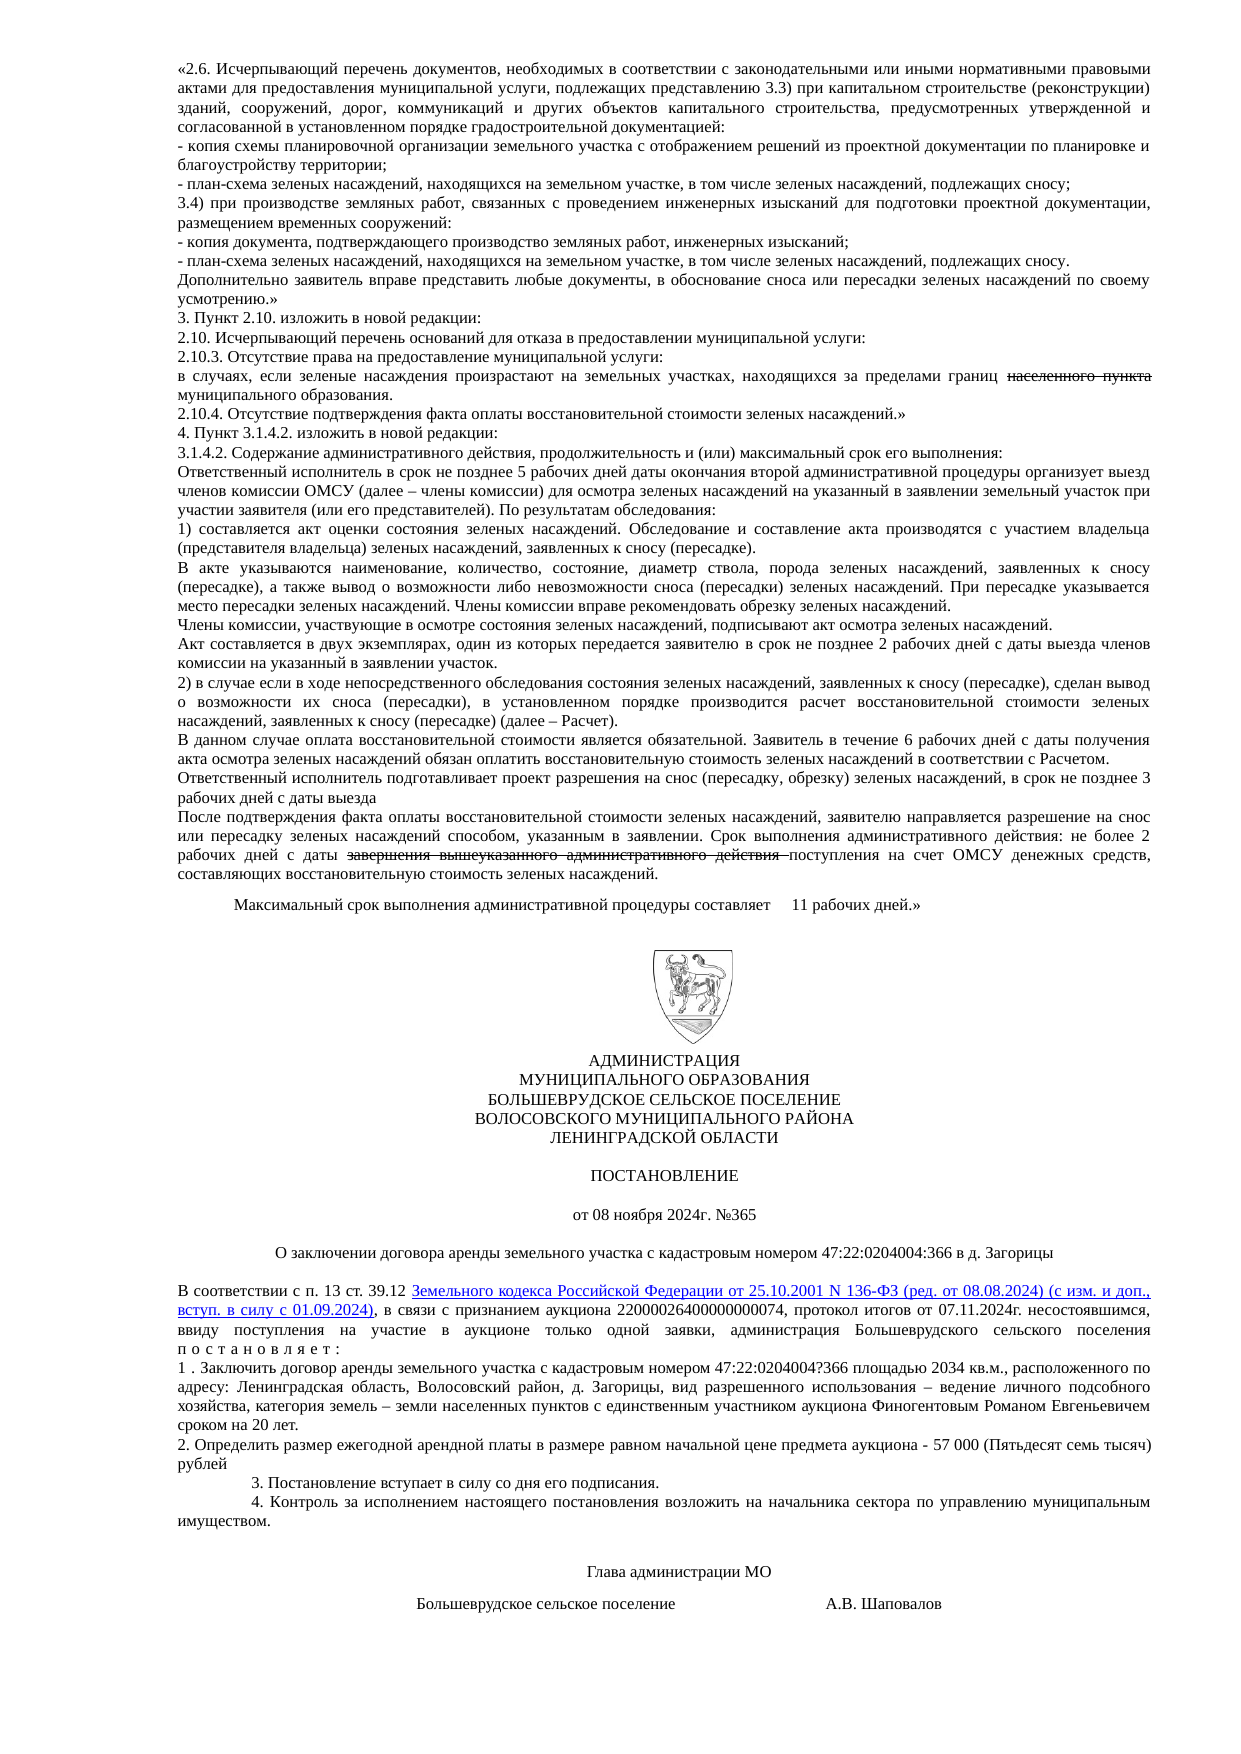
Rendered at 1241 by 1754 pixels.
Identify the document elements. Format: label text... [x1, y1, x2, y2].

text 1) составляется акт оценки состояния зеленых насаждений. Обследование и составление акта производятся с участием владельца (представителя владельца) зеленых насаждений, заявленных к сносу (пересадке). [177, 519, 1152, 557]
text - копия схемы планировочной организации земельного участка с отображением решений из проектной документации по планировке и благоустройству территории; [177, 136, 1152, 174]
text Акт составляется в двух экземплярах, один из которых передается заявителю в срок не позднее 2 рабочих дней с даты выезда членов комиссии на указанный в заявлении участок. [177, 634, 1152, 672]
text Ответственный исполнитель подготавливает проект разрешения на снос (пересадку, обрезку) зеленых насаждений, в срок не позднее 3 рабочих дней с даты выезда [177, 768, 1152, 807]
text 3.1.4.2. Содержание административного действия, продолжительность и (или) максимальный срок его выполнения: [177, 442, 1152, 462]
text ПОСТАНОВЛЕНИЕ [177, 1166, 1152, 1185]
text ЛЕНИНГРАДСКОЙ ОБЛАСТИ [177, 1128, 1152, 1147]
text Ответственный исполнитель в срок не позднее 5 рабочих дней даты окончания второй административной процедуры организует выезд членов комиссии ОМСУ (далее – члены комиссии) для осмотра зеленых насаждений на указанный в заявлении земельный участок при участии заявителя (или его представителей). По результатам обследования: [177, 462, 1152, 519]
text В акте указываются наименование, количество, состояние, диаметр ствола, порода зеленых насаждений, заявленных к сносу (пересадке), а также вывод о возможности либо невозможности сноса (пересадки) зеленых насаждений. При пересадке указывается место пересадки зеленых насаждений. Члены комиссии вправе рекомендовать обрезку зеленых насаждений. [177, 557, 1152, 615]
text АДМИНИСТРАЦИЯ [177, 1051, 1152, 1070]
text - копия документа, подтверждающего производство земляных работ, инженерных изысканий; [177, 232, 1152, 251]
text 3.4) при производстве земляных работ, связанных с проведением инженерных изысканий для подготовки проектной документации, размещением временных сооружений: [177, 193, 1152, 232]
text МУНИЦИПАЛЬНОГО ОБРАЗОВАНИЯ [177, 1070, 1152, 1089]
text В данном случае оплата восстановительной стоимости является обязательной. Заявитель в течение 6 рабочих дней с даты получения акта осмотра зеленых насаждений обязан оплатить восстановительную стоимость зеленых насаждений в соответствии с Расчетом. [177, 730, 1152, 768]
text 2) в случае если в ходе непосредственного обследования состояния зеленых насаждений, заявленных к сносу (пересадке), сделан вывод о возможности их сноса (пересадки), в установленном порядке производится расчет восстановительной стоимости зеленых насаждений, заявленных к сносу (пересадке) (далее – Расчет). [177, 672, 1152, 730]
title 3. Постановление вступает в силу со дня его подписания. [177, 1473, 1152, 1492]
picture [653, 950, 733, 1044]
text 1.Заключить договор аренды земельного участка с кадастровым номером 47:22:0204004?366 площадью 2034 кв.м., расположенного по адресу: Ленинградская область, Волосовский район, д. Загорицы, вид разрешенного использования – ведение личного подсобного хозяйства, категория земель – земли населенных пунктов с единственным участником аукциона Финогентовым Романом Евгеньевичем сроком на 20 лет. [177, 1358, 1152, 1434]
text После подтверждения факта оплаты восстановительной стоимости зеленых насаждений, заявителю направляется разрешение на снос или пересадку зеленых насаждений способом, указанным в заявлении. Срок выполнения административного действия: не более 2 рабочих дней с даты завершения вышеуказанного административного действия поступления на счет ОМСУ денежных средств, составляющих восстановительную стоимость зеленых насаждений. [177, 807, 1152, 883]
text от 08 ноября 2024г. №365 [177, 1204, 1152, 1223]
title 4. Контроль за исполнением настоящего постановления возложить на начальника сектора по управлению муниципальным имуществом. [177, 1492, 1152, 1530]
text в случаях, если зеленые насаждения произрастают на земельных участках, находящихся за пределами границ населенного пункта муниципального образования. [177, 366, 1152, 404]
text 2.10. Исчерпывающий перечень оснований для отказа в предоставлении муниципальной услуги: [177, 327, 1152, 347]
text 2. Определить размер ежегодной арендной платы в размере равном начальной цене предмета аукциона - 57 000 (Пятьдесят семь тысяч) рублей [177, 1434, 1152, 1473]
text Глава администрации МО [207, 1562, 1152, 1581]
text - план-схема зеленых насаждений, находящихся на земельном участке, в том числе зеленых насаждений, подлежащих сносу. [177, 251, 1152, 270]
text 2.10.3. Отсутствие права на предоставление муниципальной услуги: [177, 347, 1152, 366]
text В соответствии с п. 13 ст. 39.12 Земельного кодекса Российской Федерации от 25.10.2001 N 136-ФЗ (ред. от 08.08.2024) (с изм. и доп., вступ. в силу с 01.09.2024), в связи с признанием аукциона 22000026400000000074, протокол итогов от 07.11.2024г. несостоявшимся, ввиду поступления на участие в аукционе только одной заявки, администрация Большеврудского сельского поселения постановляет: [177, 1281, 1152, 1358]
text Дополнительно заявитель вправе представить любые документы, в обоснование сноса или пересадки зеленых насаждений по своему усмотрению.» [177, 270, 1152, 308]
text ВОЛОСОВСКОГО МУНИЦИПАЛЬНОГО РАЙОНА [177, 1108, 1152, 1128]
text БОЛЬШЕВРУДСКОЕ СЕЛЬСКОЕ ПОСЕЛЕНИЕ [177, 1089, 1152, 1108]
text Большеврудское сельское поселение А.В. Шаповалов [207, 1593, 1152, 1613]
text 2.10.4. Отсутствие подтверждения факта оплаты восстановительной стоимости зеленых насаждений.» [177, 404, 1152, 423]
text 4. Пункт 3.1.4.2. изложить в новой редакции: [177, 423, 1152, 442]
text - план-схема зеленых насаждений, находящихся на земельном участке, в том числе зеленых насаждений, подлежащих сносу; [177, 174, 1152, 193]
text О заключении договора аренды земельного участка с кадастровым номером 47:22:0204004:366 в д. Загорицы [177, 1243, 1152, 1262]
text 3. Пункт 2.10. изложить в новой редакции: [177, 308, 1152, 327]
text Члены комиссии, участвующие в осмотре состояния зеленых насаждений, подписывают акт осмотра зеленых насаждений. [177, 615, 1152, 634]
text Максимальный срок выполнения административной процедуры составляет 11 рабочих дней.» [177, 883, 1152, 917]
text «2.6. Исчерпывающий перечень документов, необходимых в соответствии с законодательными или иными нормативными правовыми актами для предоставления муниципальной услуги, подлежащих представлению 3.3) при капитальном строительстве (реконструкции) зданий, сооружений, дорог, коммуникаций и других объектов капитального строительства, предусмотренных утвержденной и согласованной в установленном порядке градостроительной документацией: [177, 59, 1152, 136]
